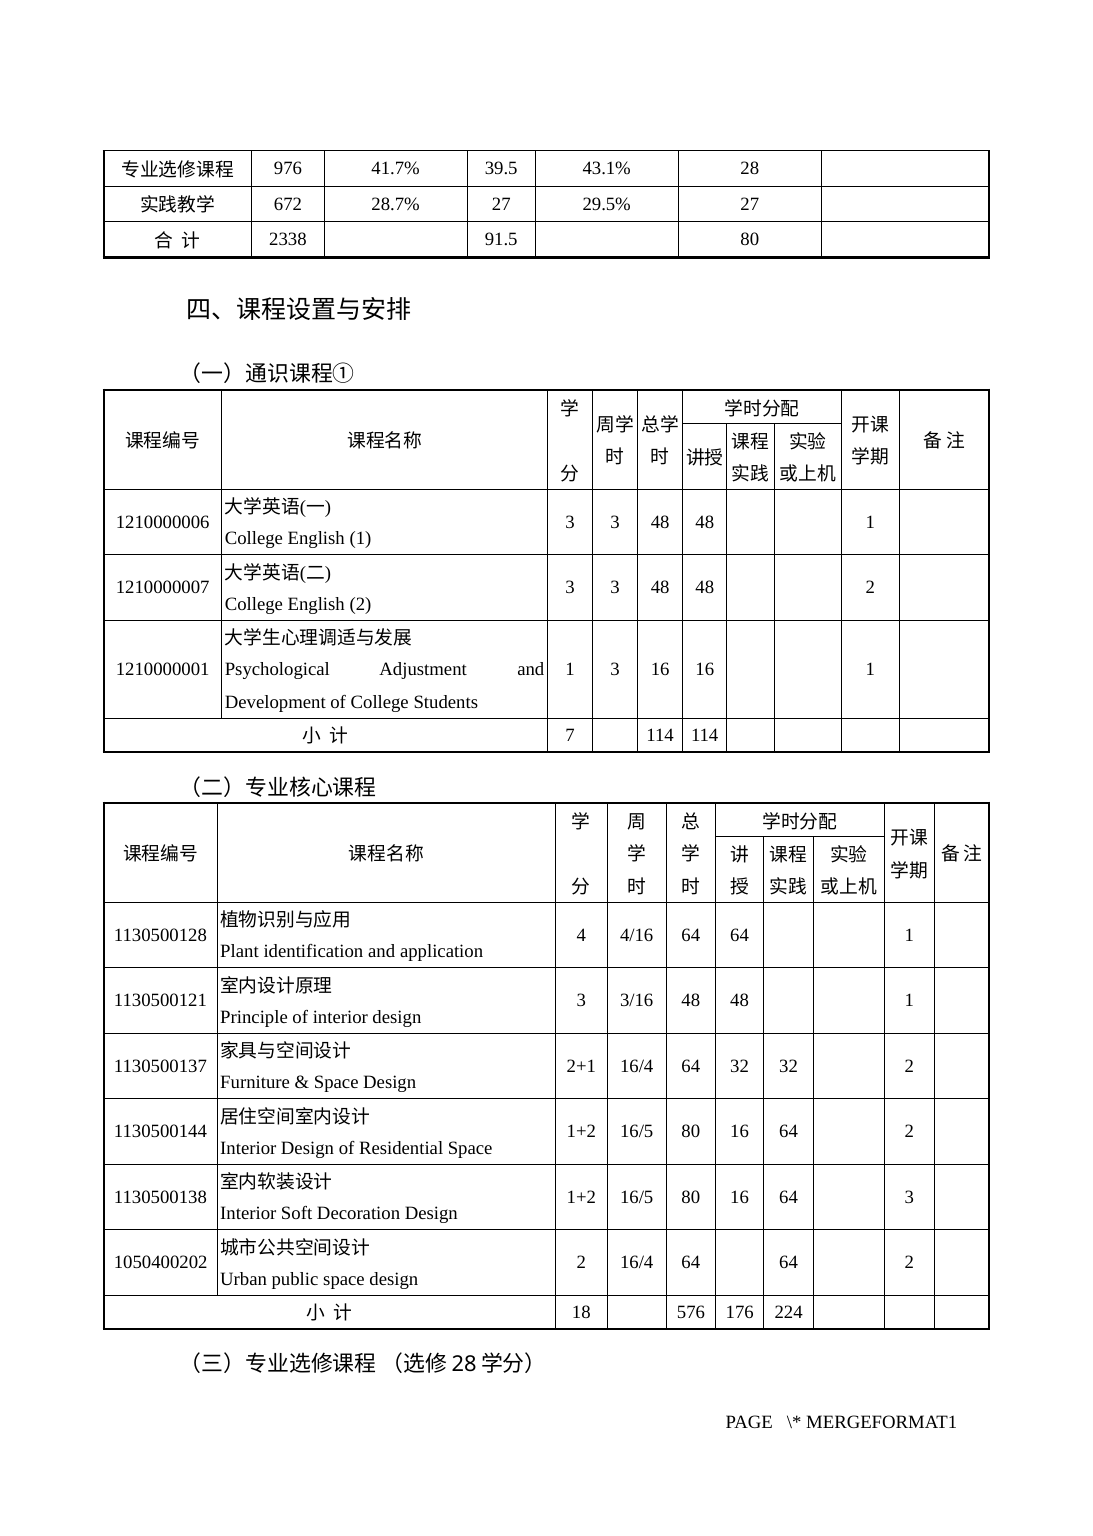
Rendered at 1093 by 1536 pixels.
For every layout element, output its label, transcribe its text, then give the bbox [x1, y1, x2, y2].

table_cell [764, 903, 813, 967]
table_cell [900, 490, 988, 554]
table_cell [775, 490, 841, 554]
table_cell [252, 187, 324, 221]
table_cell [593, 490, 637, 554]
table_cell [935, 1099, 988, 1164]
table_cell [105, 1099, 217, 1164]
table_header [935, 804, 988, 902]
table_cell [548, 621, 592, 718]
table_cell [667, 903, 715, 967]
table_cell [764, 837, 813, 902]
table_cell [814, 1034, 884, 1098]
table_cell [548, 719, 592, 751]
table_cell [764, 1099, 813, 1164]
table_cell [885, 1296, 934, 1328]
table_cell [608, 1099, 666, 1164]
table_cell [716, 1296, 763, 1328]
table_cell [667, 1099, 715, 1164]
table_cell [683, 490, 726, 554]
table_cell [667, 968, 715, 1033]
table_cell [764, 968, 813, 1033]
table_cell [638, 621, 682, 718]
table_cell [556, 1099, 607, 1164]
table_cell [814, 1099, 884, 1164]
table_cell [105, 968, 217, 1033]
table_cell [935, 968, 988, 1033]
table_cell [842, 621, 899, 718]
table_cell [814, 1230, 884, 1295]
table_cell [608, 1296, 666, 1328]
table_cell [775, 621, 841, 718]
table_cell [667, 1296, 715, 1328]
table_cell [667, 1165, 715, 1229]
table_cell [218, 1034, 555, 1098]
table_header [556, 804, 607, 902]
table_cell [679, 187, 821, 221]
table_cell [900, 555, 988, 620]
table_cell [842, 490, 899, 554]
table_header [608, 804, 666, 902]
text （三）专业选修课程 （选修28学分） [136, 1346, 957, 1379]
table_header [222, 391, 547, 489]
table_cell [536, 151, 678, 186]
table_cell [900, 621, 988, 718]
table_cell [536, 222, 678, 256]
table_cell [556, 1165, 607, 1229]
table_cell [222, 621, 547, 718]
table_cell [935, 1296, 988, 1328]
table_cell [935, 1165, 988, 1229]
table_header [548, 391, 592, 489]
text 四、课程设置与安排 [136, 275, 957, 340]
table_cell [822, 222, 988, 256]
text （一）通识课程① [136, 356, 957, 388]
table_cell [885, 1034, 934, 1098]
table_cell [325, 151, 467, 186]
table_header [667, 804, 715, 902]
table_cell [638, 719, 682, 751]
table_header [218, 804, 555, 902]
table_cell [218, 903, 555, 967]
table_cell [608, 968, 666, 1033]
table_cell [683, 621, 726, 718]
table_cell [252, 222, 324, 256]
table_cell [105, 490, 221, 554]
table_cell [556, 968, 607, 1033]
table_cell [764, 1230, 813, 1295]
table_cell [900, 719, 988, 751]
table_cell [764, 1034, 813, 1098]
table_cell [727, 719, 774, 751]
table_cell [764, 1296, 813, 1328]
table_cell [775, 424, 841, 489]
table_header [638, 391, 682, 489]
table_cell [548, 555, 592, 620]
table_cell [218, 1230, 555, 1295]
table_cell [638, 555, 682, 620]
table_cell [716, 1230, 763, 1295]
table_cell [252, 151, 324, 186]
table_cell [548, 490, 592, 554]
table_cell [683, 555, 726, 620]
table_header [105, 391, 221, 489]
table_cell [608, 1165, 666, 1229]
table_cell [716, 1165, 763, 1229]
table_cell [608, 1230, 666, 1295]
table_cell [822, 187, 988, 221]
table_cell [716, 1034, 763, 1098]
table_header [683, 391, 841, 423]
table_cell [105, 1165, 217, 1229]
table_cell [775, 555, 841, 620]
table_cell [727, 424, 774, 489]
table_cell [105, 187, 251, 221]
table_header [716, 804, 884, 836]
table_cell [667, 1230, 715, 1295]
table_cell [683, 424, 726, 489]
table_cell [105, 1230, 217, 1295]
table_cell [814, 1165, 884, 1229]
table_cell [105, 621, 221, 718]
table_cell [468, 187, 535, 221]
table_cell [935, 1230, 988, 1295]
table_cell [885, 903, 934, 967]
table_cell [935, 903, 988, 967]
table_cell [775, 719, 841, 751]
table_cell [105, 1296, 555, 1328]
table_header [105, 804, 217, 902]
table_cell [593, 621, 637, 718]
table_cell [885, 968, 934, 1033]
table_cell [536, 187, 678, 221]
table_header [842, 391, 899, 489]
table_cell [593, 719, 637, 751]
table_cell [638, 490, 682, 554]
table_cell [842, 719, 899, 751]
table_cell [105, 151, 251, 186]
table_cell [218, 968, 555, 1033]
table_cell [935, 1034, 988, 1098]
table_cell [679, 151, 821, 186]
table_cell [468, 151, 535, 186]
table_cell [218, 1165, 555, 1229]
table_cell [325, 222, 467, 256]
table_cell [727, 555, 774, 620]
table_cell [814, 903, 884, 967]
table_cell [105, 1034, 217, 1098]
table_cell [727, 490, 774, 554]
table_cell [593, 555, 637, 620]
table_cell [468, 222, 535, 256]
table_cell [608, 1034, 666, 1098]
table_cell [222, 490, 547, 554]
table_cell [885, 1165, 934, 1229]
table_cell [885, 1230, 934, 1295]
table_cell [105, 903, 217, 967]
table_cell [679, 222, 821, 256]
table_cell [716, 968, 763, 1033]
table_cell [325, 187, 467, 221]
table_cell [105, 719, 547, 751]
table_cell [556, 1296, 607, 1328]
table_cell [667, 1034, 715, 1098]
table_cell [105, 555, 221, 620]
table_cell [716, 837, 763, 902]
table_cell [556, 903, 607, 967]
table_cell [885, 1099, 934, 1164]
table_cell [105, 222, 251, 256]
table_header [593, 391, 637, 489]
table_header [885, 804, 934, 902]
text （二）专业核心课程 [136, 769, 957, 802]
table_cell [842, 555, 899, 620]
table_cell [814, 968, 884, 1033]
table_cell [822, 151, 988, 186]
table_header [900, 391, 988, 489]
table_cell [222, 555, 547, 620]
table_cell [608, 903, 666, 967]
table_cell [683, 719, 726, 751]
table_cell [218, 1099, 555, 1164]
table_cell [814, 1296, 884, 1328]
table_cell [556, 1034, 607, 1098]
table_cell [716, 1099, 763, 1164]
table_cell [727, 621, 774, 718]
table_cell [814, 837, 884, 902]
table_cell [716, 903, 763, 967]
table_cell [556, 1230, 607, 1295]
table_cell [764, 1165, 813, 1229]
